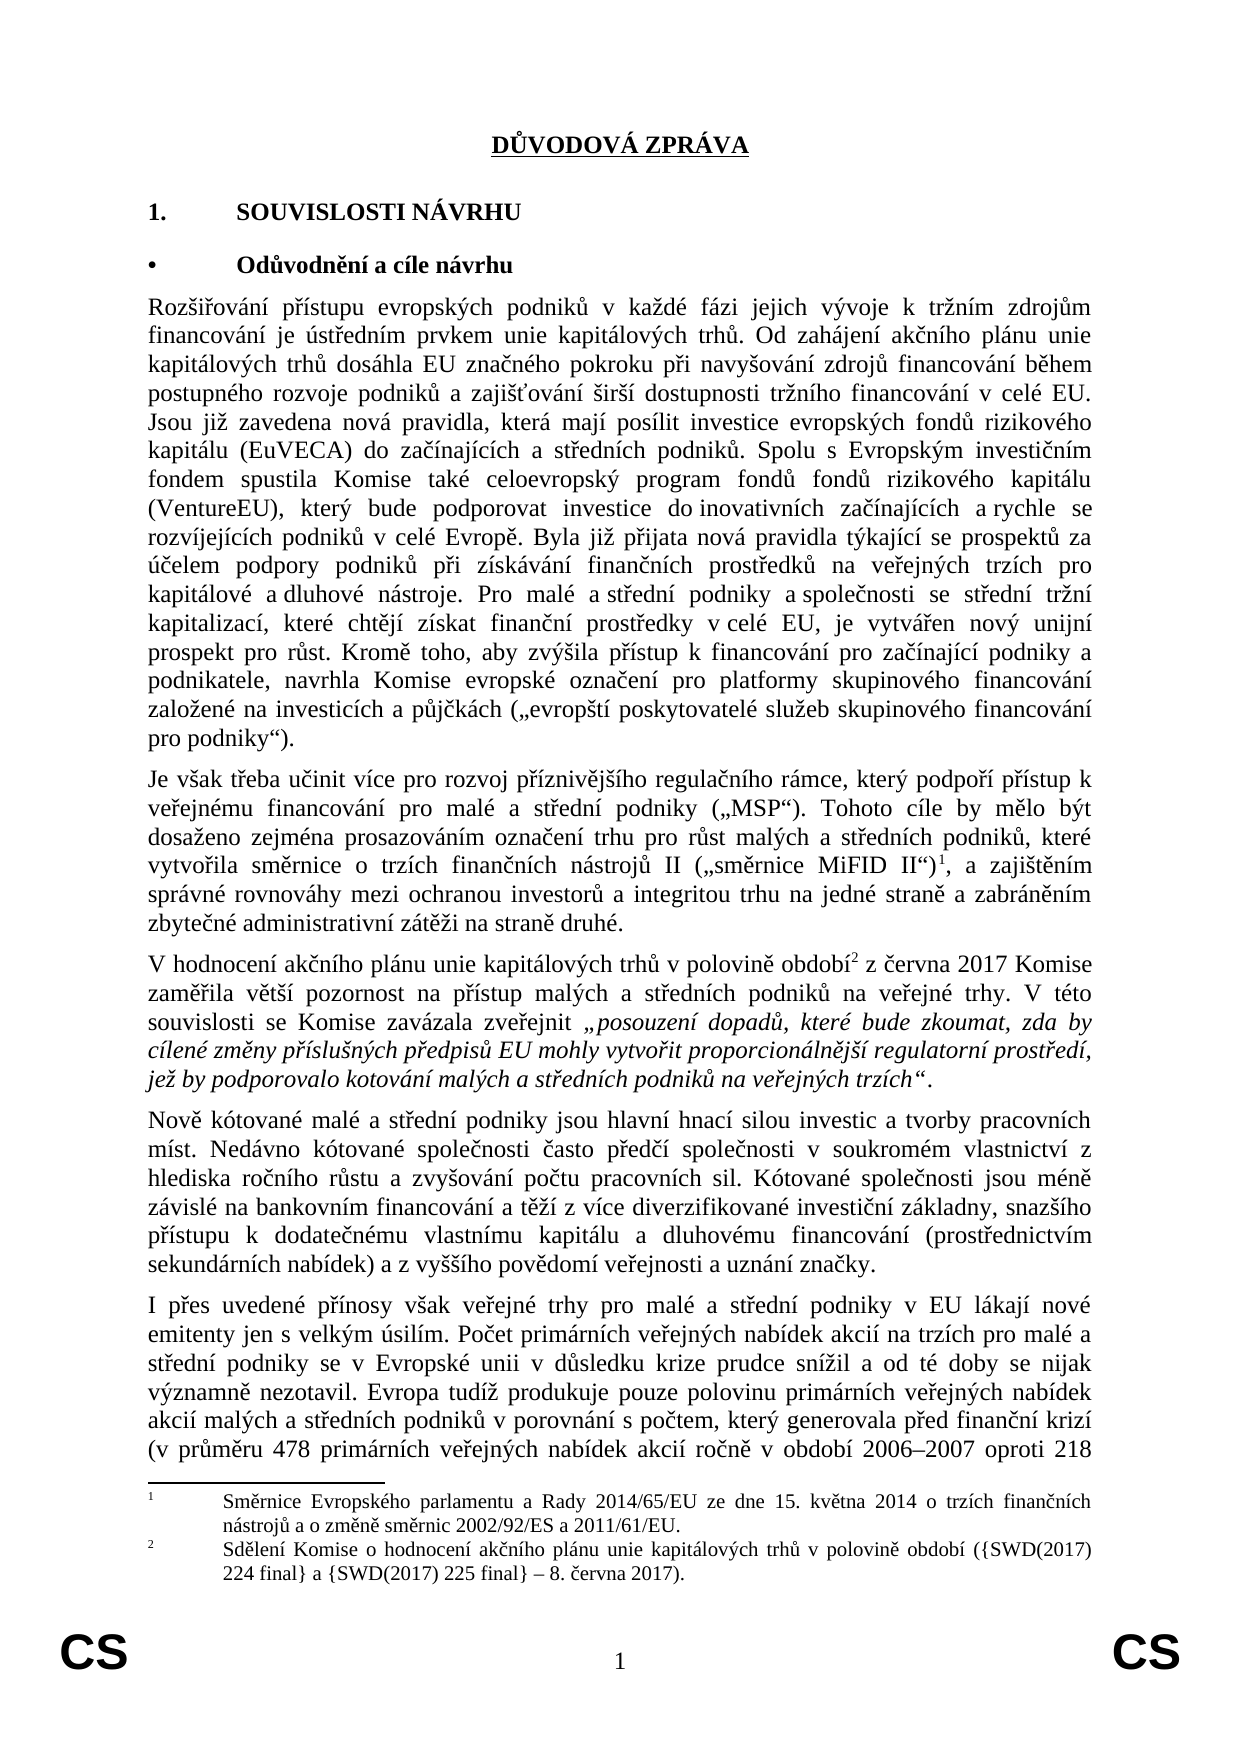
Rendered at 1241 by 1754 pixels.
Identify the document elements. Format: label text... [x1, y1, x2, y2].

text Je však třeba učinit více pro rozvoj příznivějšího regulačního rámce, který podpoří přístup k veřejnému financování pro malé a střední podniky („MSP“). Tohoto cíle by mělo být dosaženo zejména prosazováním označení trhu pro růst malých a středních podniků, které vytvořila směrnice o trzích finančních nástrojů II („směrnice MiFID II“), a zajištěním správné rovnováhy mezi ochranou investorů a integritou trhu na jedné straně a zabráněním zbytečné administrativní zátěži na straně druhé. [148, 764, 1093, 937]
subtitle 1. SOUVISLOSTI NÁVRHU [148, 197, 1093, 226]
text Nově kótované malé a střední podniky jsou hlavní hnací silou investic a tvorby pracovních míst. Nedávno kótované společnosti často předčí společnosti v soukromém vlastnictví z hlediska ročního růstu a zvyšování počtu pracovních sil. Kótované společnosti jsou méně závislé na bankovním financování a těží z více diverzifikované investiční základny, snazšího přístupu k dodatečnému vlastnímu kapitálu a dluhovému financování (prostřednictvím sekundárních nabídek) a z vyššího povědomí veřejnosti a uznání značky. [148, 1106, 1093, 1278]
text V hodnocení akčního plánu unie kapitálových trhů v polovině období z června 2017 Komise zaměřila větší pozornost na přístup malých a středních podniků na veřejné trhy. V této souvislosti se Komise zavázala zveřejnit „posouzení dopadů, které bude zkoumat, zda by cílené změny příslušných předpisů EU mohly vytvořit proporcionálnější regulatorní prostředí, jež by podporovalo kotování malých a středních podniků na veřejných trzích“. [148, 949, 1093, 1093]
text DŮVODOVÁ ZPRÁVA [148, 131, 1093, 159]
text Rozšiřování přístupu evropských podniků v každé fázi jejich vývoje k tržním zdrojům financování je ústředním prvkem unie kapitálových trhů. Od zahájení akčního plánu unie kapitálových trhů dosáhla EU značného pokroku při navyšování zdrojů financování během postupného rozvoje podniků a zajišťování širší dostupnosti tržního financování v celé EU. Jsou již zavedena nová pravidla, která mají posílit investice evropských fondů rizikového kapitálu (EuVECA) do začínajících a středních podniků. Spolu s Evropským investičním fondem spustila Komise také celoevropský program fondů fondů rizikového kapitálu (VentureEU), který bude podporovat investice do inovativních začínajících a rychle se rozvíjejících podniků v celé Evropě. Byla již přijata nová pravidla týkající se prospektů za účelem podpory podniků při získávání finančních prostředků na veřejných trzích pro kapitálové a dluhové nástroje. Pro malé a střední podniky a společnosti se střední tržní kapitalizací, které chtějí získat finanční prostředky v celé EU, je vytvářen nový unijní prospekt pro růst. Kromě toho, aby zvýšila přístup k financování pro začínající podniky a podnikatele, navrhla Komise evropské označení pro platformy skupinového financování založené na investicích a půjčkách („evropští poskytovatelé služeb skupinového financování pro podniky“). [148, 292, 1093, 752]
subtitle • Odůvodnění a cíle návrhu [148, 251, 1093, 279]
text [148, 1291, 1093, 1463]
